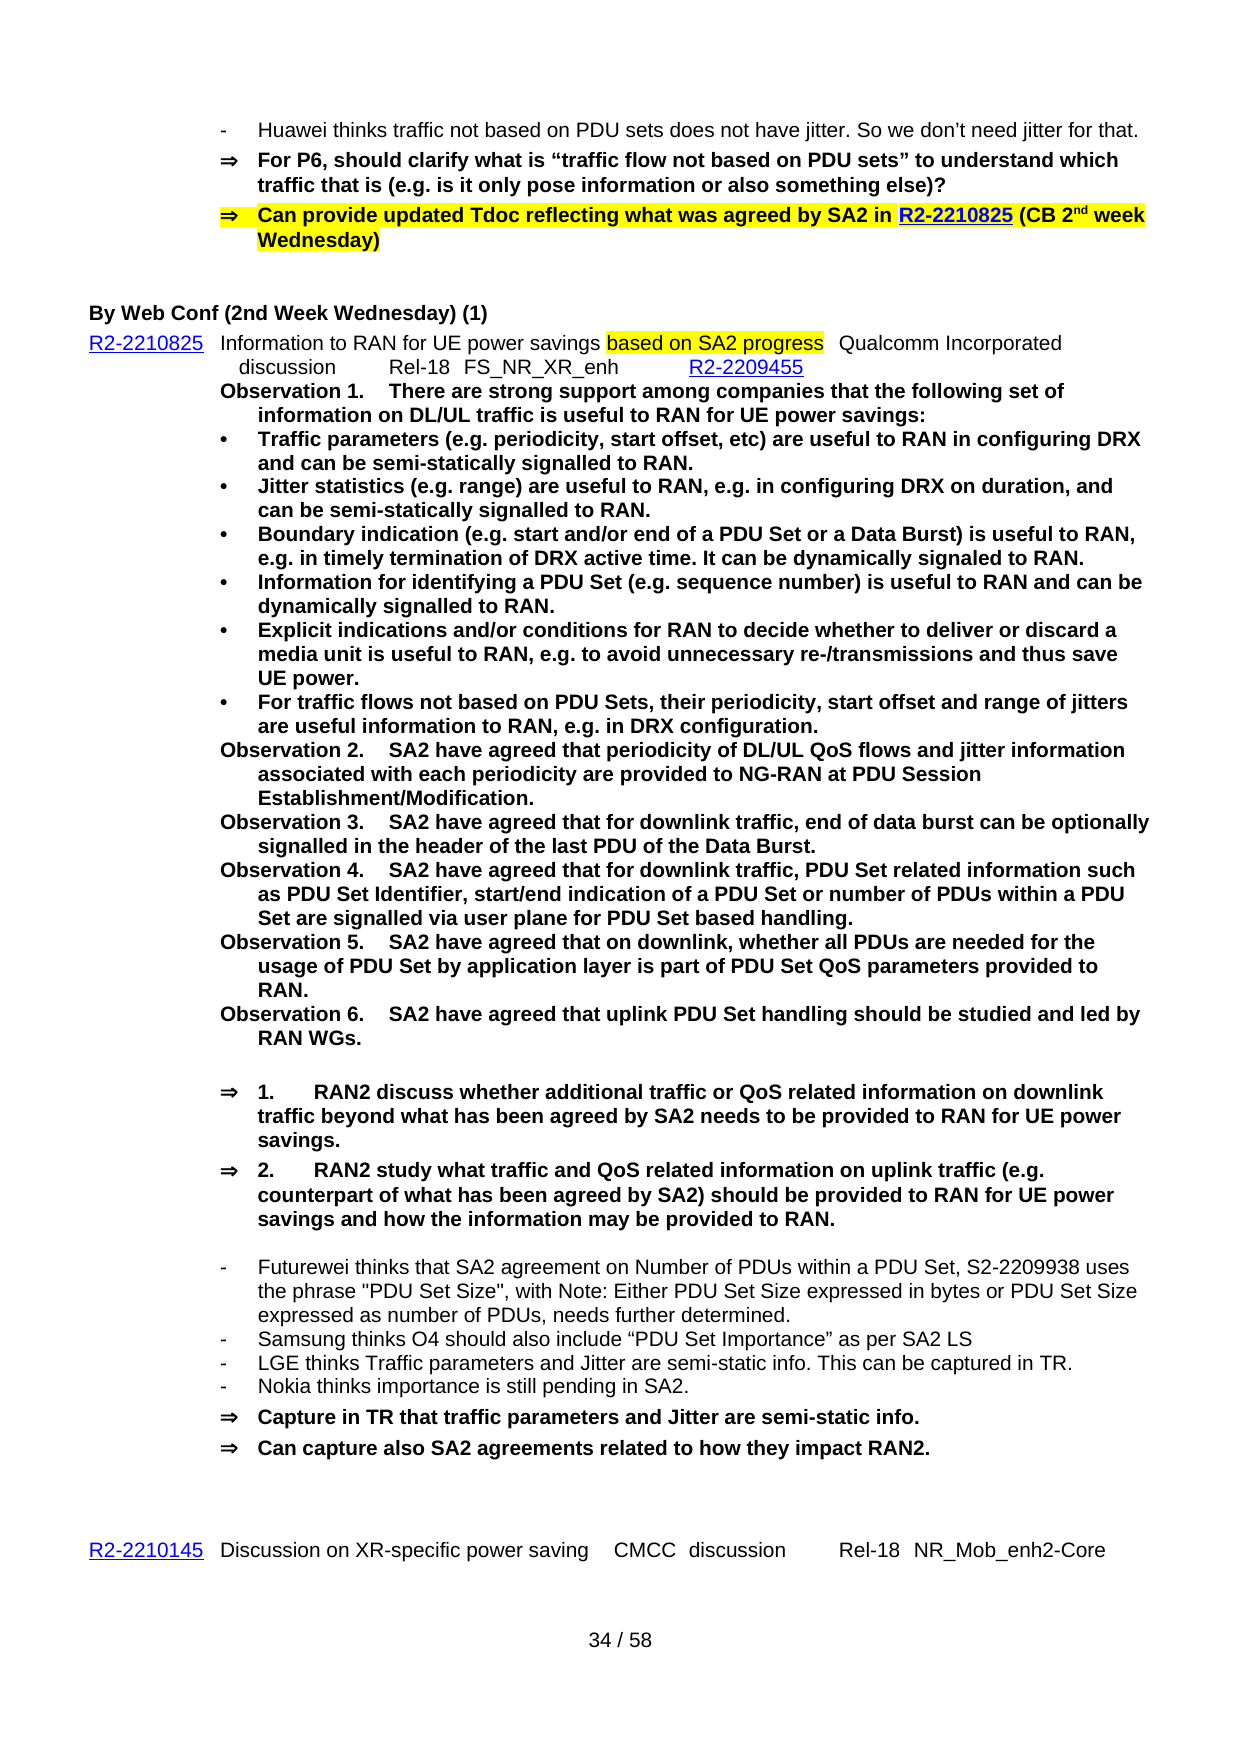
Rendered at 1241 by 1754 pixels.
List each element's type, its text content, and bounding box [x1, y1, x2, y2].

text Observation 3. SA2 have agreed that for downlink traffic, end of data burst can be optionally signalled in the header of the last PDU of the Data Burst. [220, 810, 1152, 858]
text Observation 1. There are strong support among companies that the following set of information on DL/UL traffic is useful to RAN for UE power savings: [220, 378, 1152, 426]
text • Jitter statistics (e.g. range) are useful to RAN, e.g. in configuring DRX on duration, and can be semi-statically signalled to RAN. [220, 474, 1152, 522]
text By Web Conf (2nd Week Wednesday) (1) [89, 300, 1152, 324]
text - Futurewei thinks that SA2 agreement on Number of PDUs within a PDU Set, S2-2209938 uses the phrase "PDU Set Size", with Note: Either PDU Set Size expressed in bytes or PDU Set Size expressed as number of PDUs, needs further determined. [220, 1254, 1152, 1326]
text • Information for identifying a PDU Set (e.g. sequence number) is useful to RAN and can be dynamically signalled to RAN. [220, 570, 1152, 618]
text • Traffic parameters (e.g. periodicity, start offset, etc) are useful to RAN in configuring DRX and can be semi-statically signalled to RAN. [220, 426, 1152, 474]
text Observation 6. SA2 have agreed that uplink PDU Set handling should be studied and led by RAN WGs. [220, 1001, 1152, 1049]
title R2-2210145 Discussion on XR-specific power saving CMCC discussion Rel-18 NR_Mob_enh2-Core [89, 1538, 1152, 1562]
text Capture in TR that traffic parameters and Jitter are semi-static info. [220, 1404, 1152, 1429]
text 1. RAN2 discuss whether additional traffic or QoS related information on downlink traffic beyond what has been agreed by SA2 needs to be provided to RAN for UE power savings. [220, 1079, 1152, 1152]
text - Nokia thinks importance is still pending in SA2. [220, 1374, 1152, 1398]
text For P6, should clarify what is “traffic flow not based on PDU sets” to understand which traffic that is (e.g. is it only pose information or also something else)? [220, 148, 1152, 197]
title R2-2210825 Information to RAN for UE power savings based on SA2 progress Qualcomm Incorporated discussion Rel-18 FS_NR_XR_enh R2-2209455 [89, 331, 1152, 378]
text • For traffic flows not based on PDU Sets, their periodicity, start offset and range of jitters are useful information to RAN, e.g. in DRX configuration. [220, 690, 1152, 738]
text - Samsung thinks O4 should also include “PDU Set Importance” as per SA2 LS [220, 1326, 1152, 1350]
text Observation 5. SA2 have agreed that on downlink, whether all PDUs are needed for the usage of PDU Set by application layer is part of PDU Set QoS parameters provided to RAN. [220, 929, 1152, 1001]
text • Boundary indication (e.g. start and/or end of a PDU Set or a Data Burst) is useful to RAN, e.g. in timely termination of DRX active time. It can be dynamically signaled to RAN. [220, 522, 1152, 570]
text - LGE thinks Traffic parameters and Jitter are semi-static info. This can be captured in TR. [220, 1350, 1152, 1374]
text Observation 2. SA2 have agreed that periodicity of DL/UL QoS flows and jitter information associated with each periodicity are provided to NG-RAN at PDU Session Establishment/Modification. [220, 738, 1152, 810]
text Observation 4. SA2 have agreed that for downlink traffic, PDU Set related information such as PDU Set Identifier, start/end indication of a PDU Set or number of PDUs within a PDU Set are signalled via user plane for PDU Set based handling. [220, 858, 1152, 929]
text - Huawei thinks traffic not based on PDU sets does not have jitter. So we don’t need jitter for that. [220, 118, 1152, 142]
text • Explicit indications and/or conditions for RAN to decide whether to deliver or discard a media unit is useful to RAN, e.g. to avoid unnecessary re-/transmissions and thus save UE power. [220, 618, 1152, 690]
text 2. RAN2 study what traffic and QoS related information on uplink traffic (e.g. counterpart of what has been agreed by SA2) should be provided to RAN for UE power savings and how the information may be provided to RAN. [220, 1158, 1152, 1231]
text Can provide updated Tdoc reflecting what was agreed by SA2 in R2-2210825 (CB 2nd week Wednesday) [220, 203, 1152, 251]
text Can capture also SA2 agreements related to how they impact RAN2. [220, 1435, 1152, 1460]
